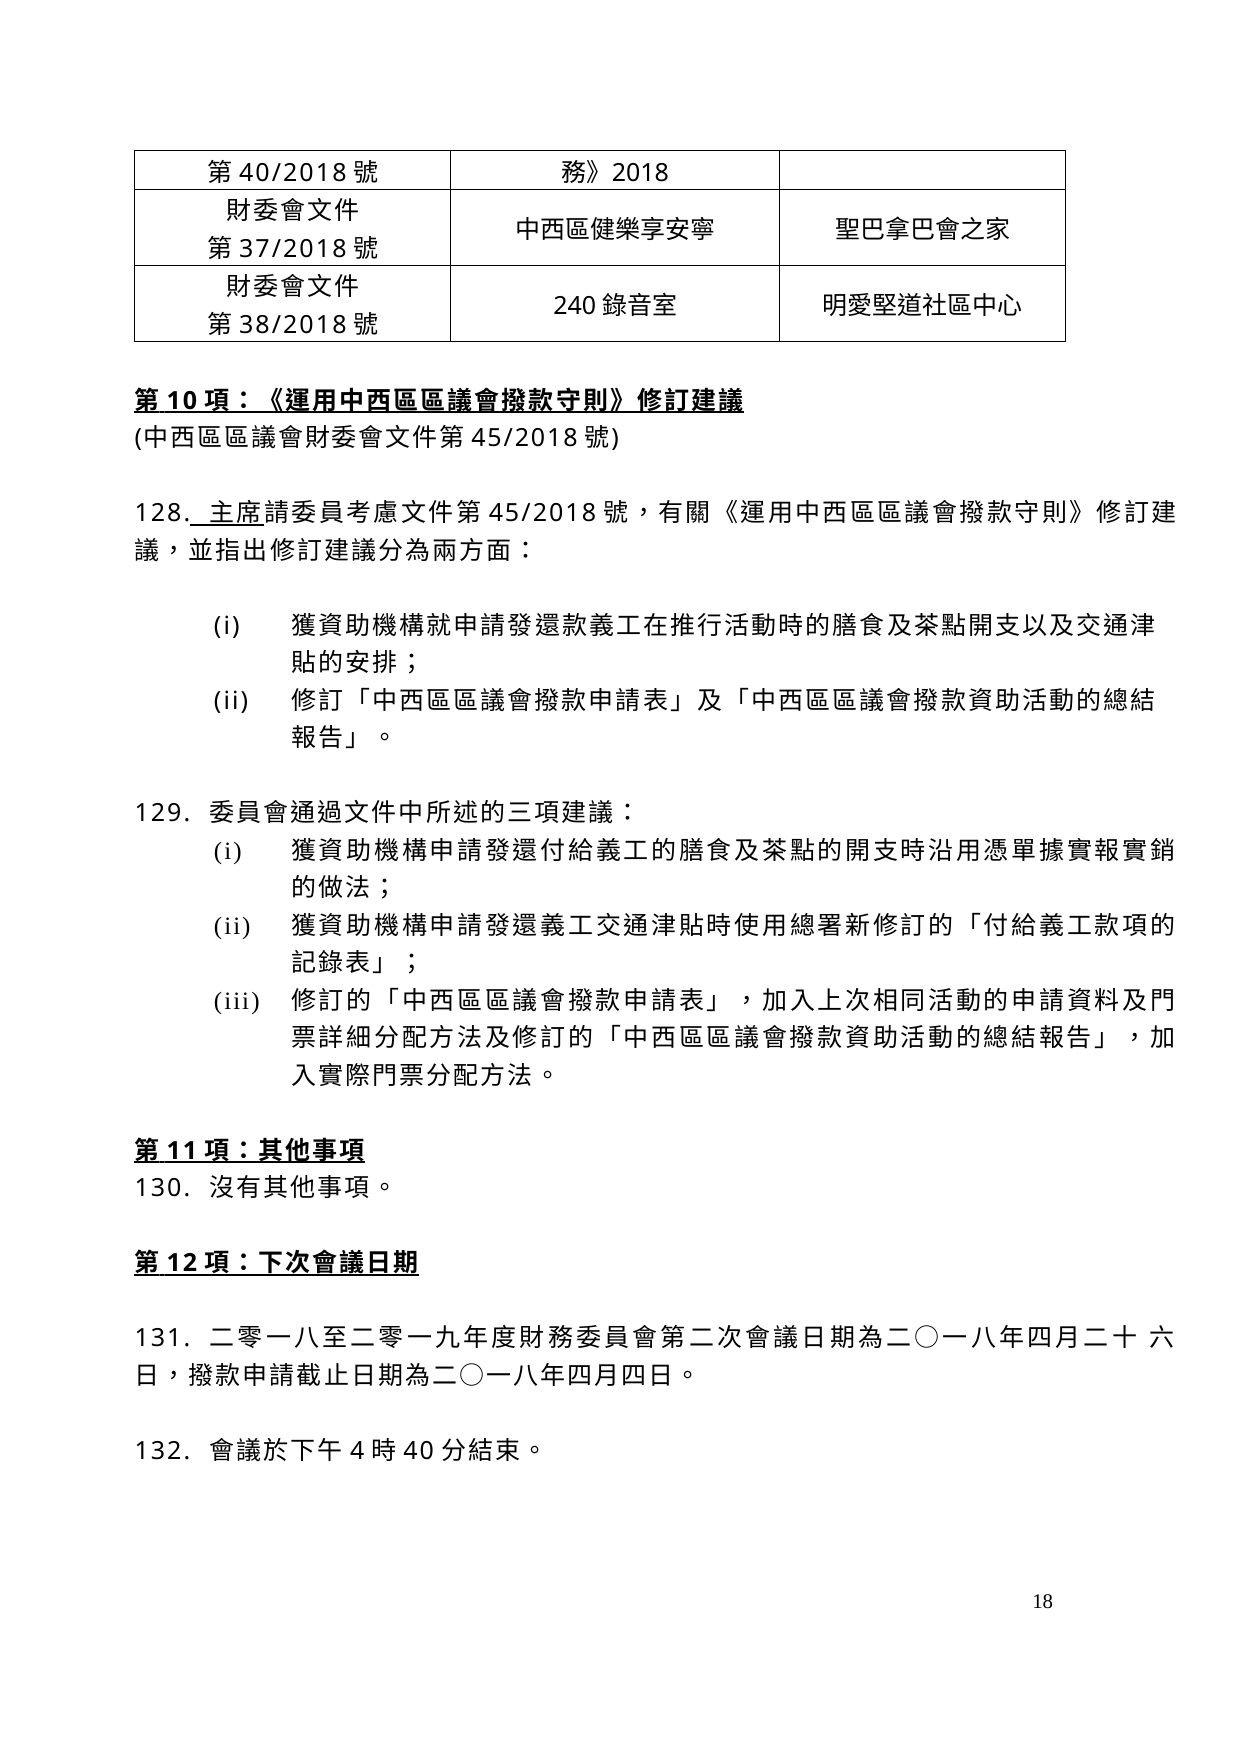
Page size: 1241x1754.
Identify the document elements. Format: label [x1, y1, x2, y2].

table_cell [131, 150, 1180, 1504]
